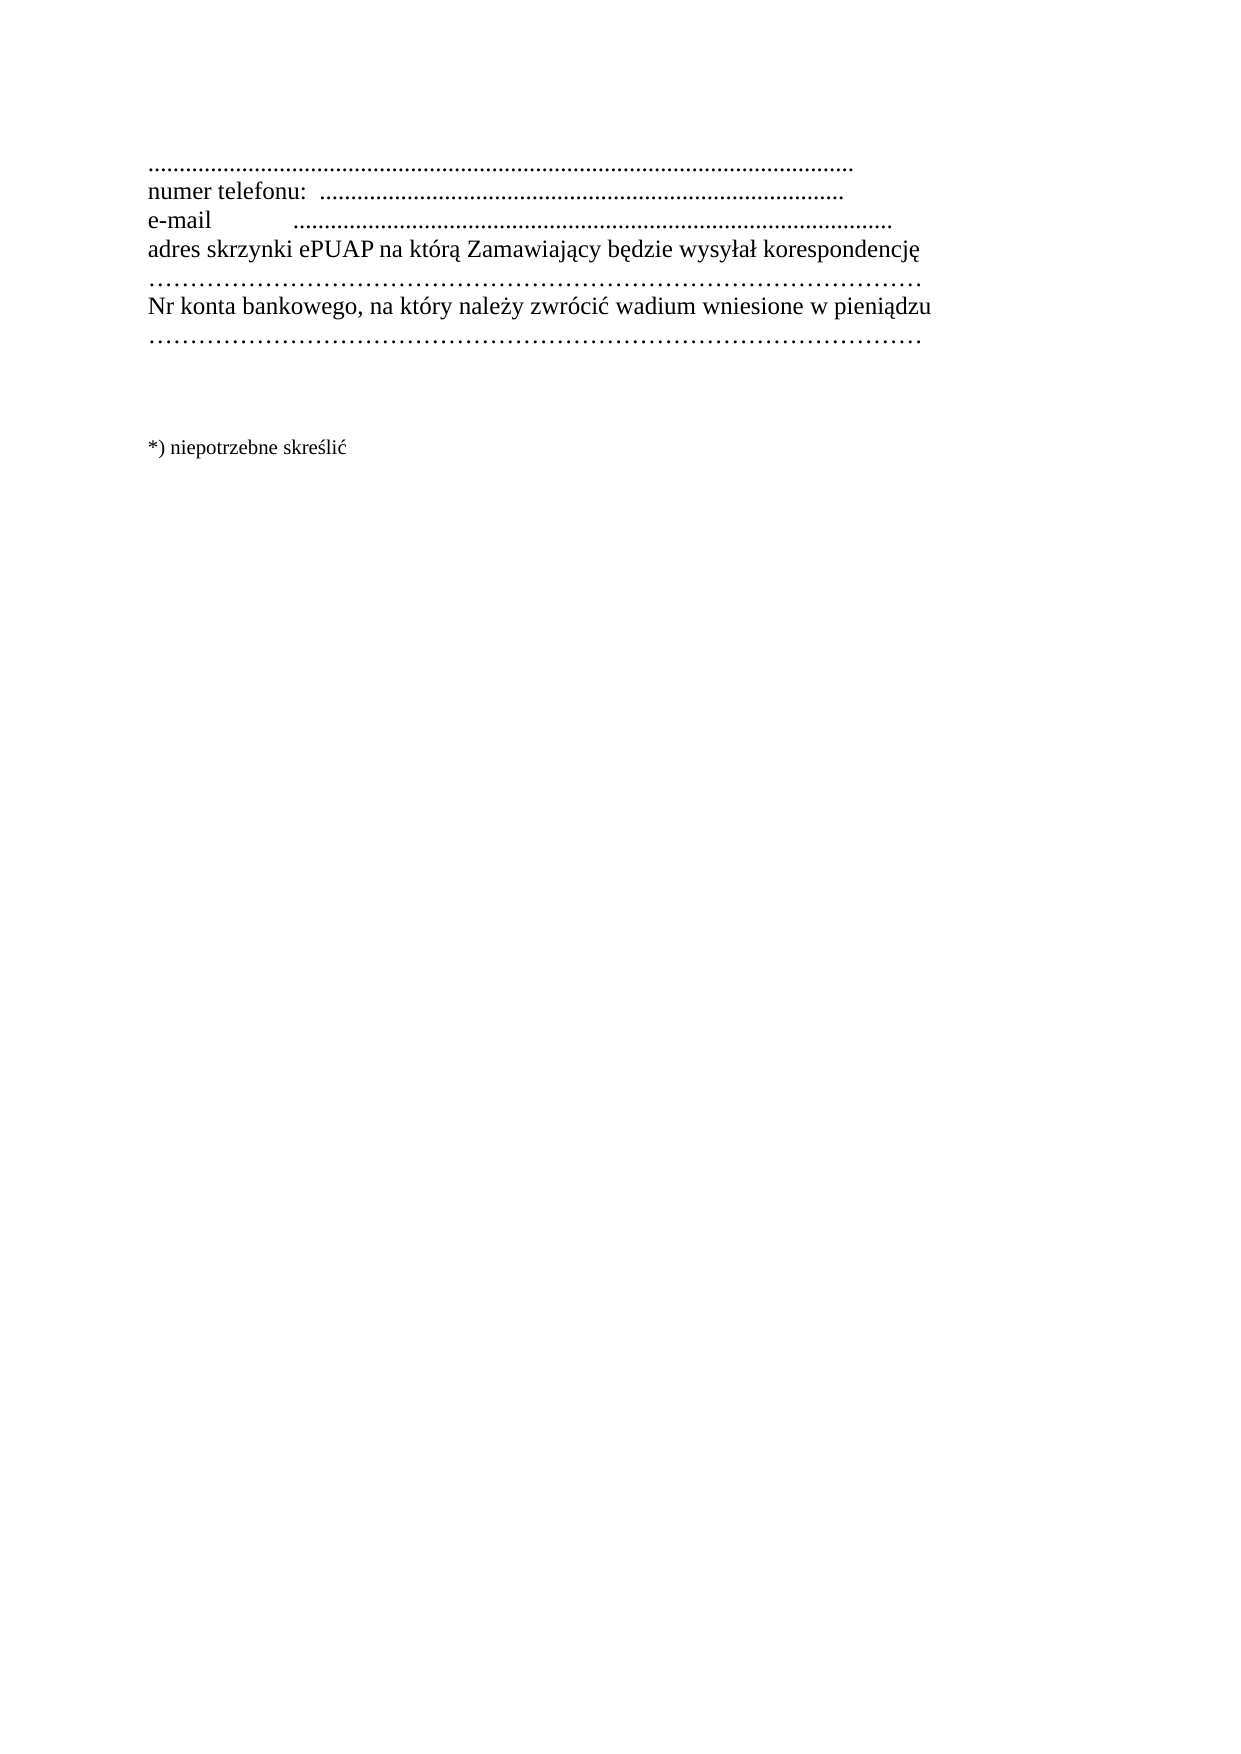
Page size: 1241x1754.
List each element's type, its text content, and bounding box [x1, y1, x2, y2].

text ………………………………………………………………………………… [148, 320, 1196, 349]
text *) niepotrzebne skreślić [148, 435, 1093, 459]
text Nr konta bankowego, na który należy zwrócić wadium wniesione w pieniądzu [148, 291, 1196, 320]
text e-mail ................................................................................................ [148, 205, 1196, 234]
text ………………………………………………………………………………… [148, 263, 1196, 291]
text adres skrzynki ePUAP na którą Zamawiający będzie wysyłał korespondencję [148, 234, 1196, 263]
text numer telefonu: .................................................................................... [148, 176, 1085, 205]
text ................................................................................................................. [148, 148, 1085, 176]
